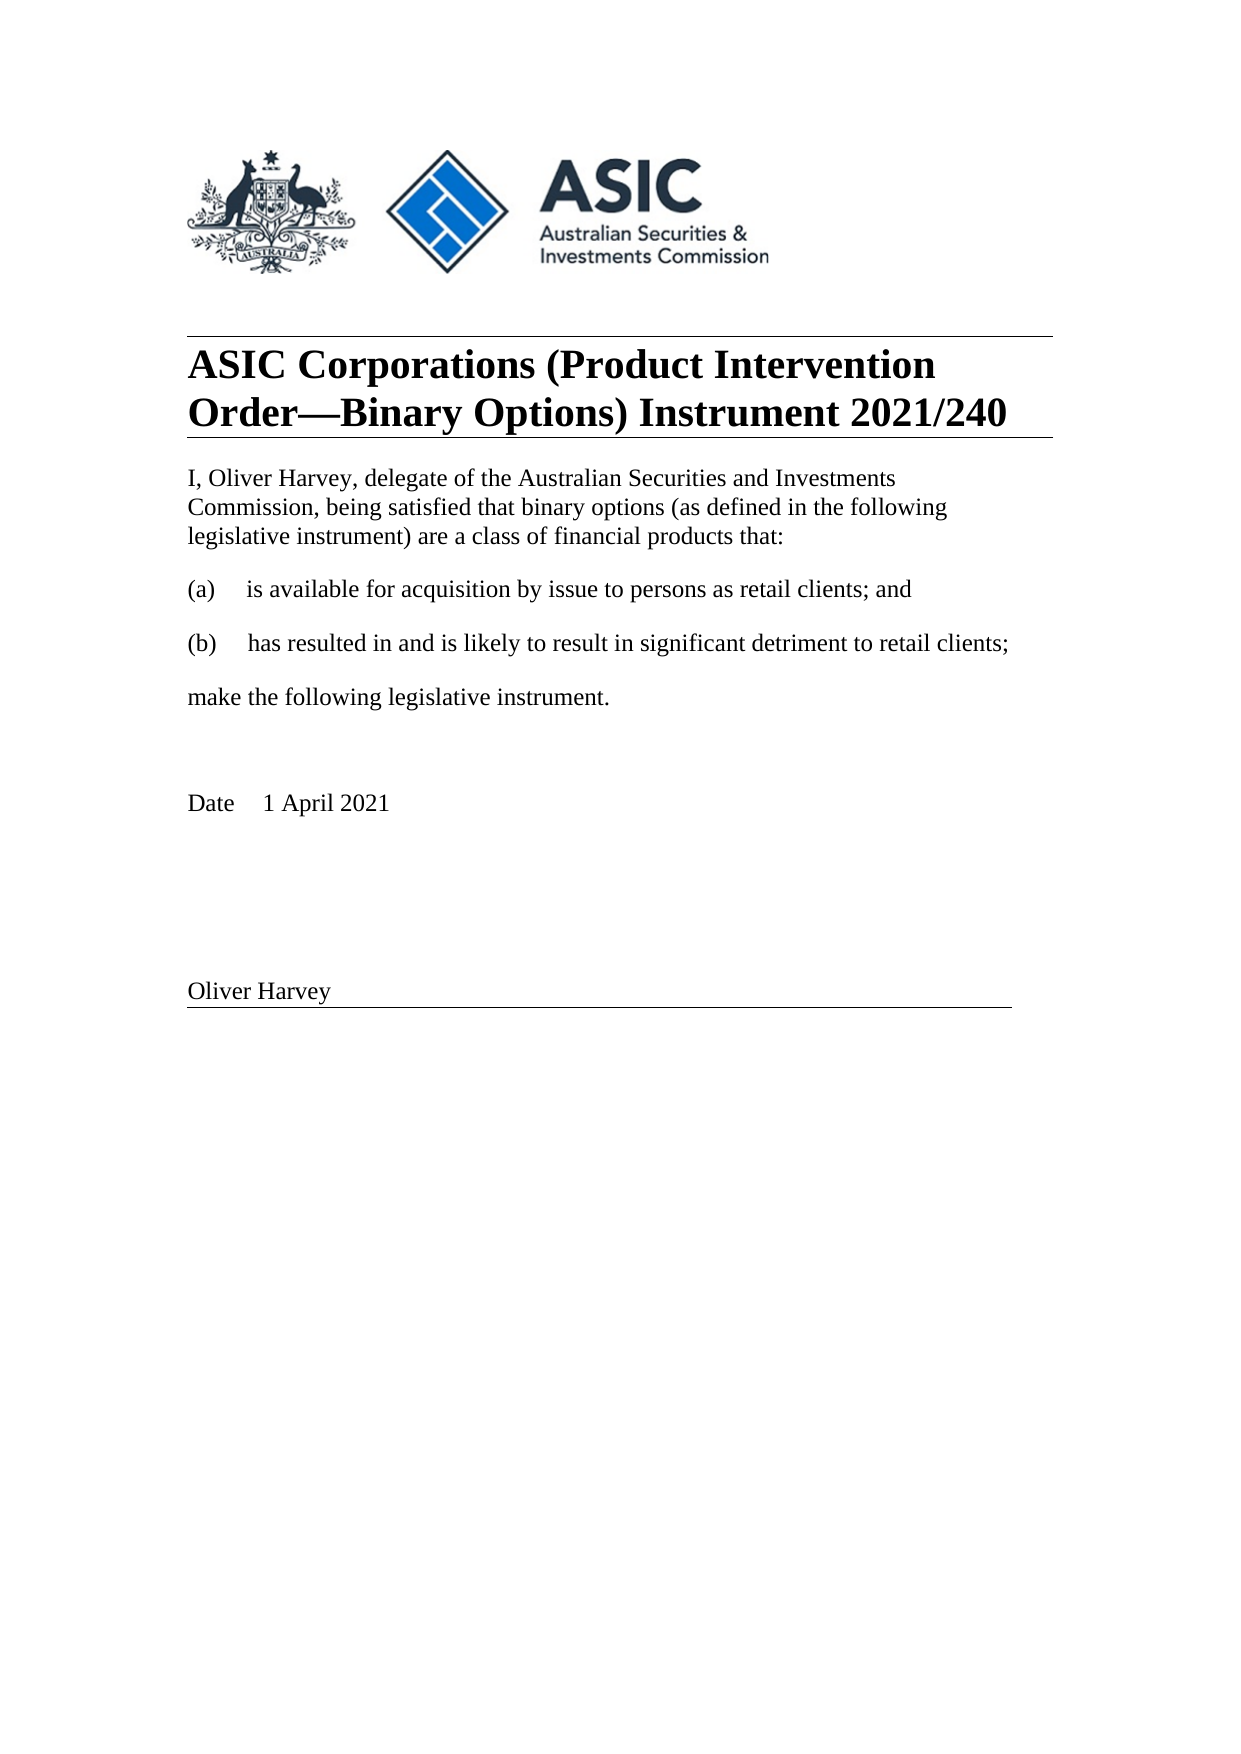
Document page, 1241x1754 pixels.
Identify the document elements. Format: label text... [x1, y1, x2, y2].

text Oliver Harvey [187, 976, 1012, 1007]
title ASIC Corporations (Product Intervention Order—Binary Options) Instrument 2021/240 [187, 337, 1053, 437]
text I, Oliver Harvey, delegate of the Australian Securities and Investments Commission, being satisfied that binary options (as defined in the following legislative instrument) are a class of financial products that: [187, 463, 1012, 549]
picture [187, 150, 769, 274]
text (a) is available for acquisition by issue to persons as retail clients; and [187, 574, 1012, 603]
text (b) has resulted in and is likely to result in significant detriment to retail clients; [187, 628, 1012, 657]
text make the following legislative instrument. [187, 682, 1012, 711]
text Date 1 April 2021 [187, 788, 1012, 817]
